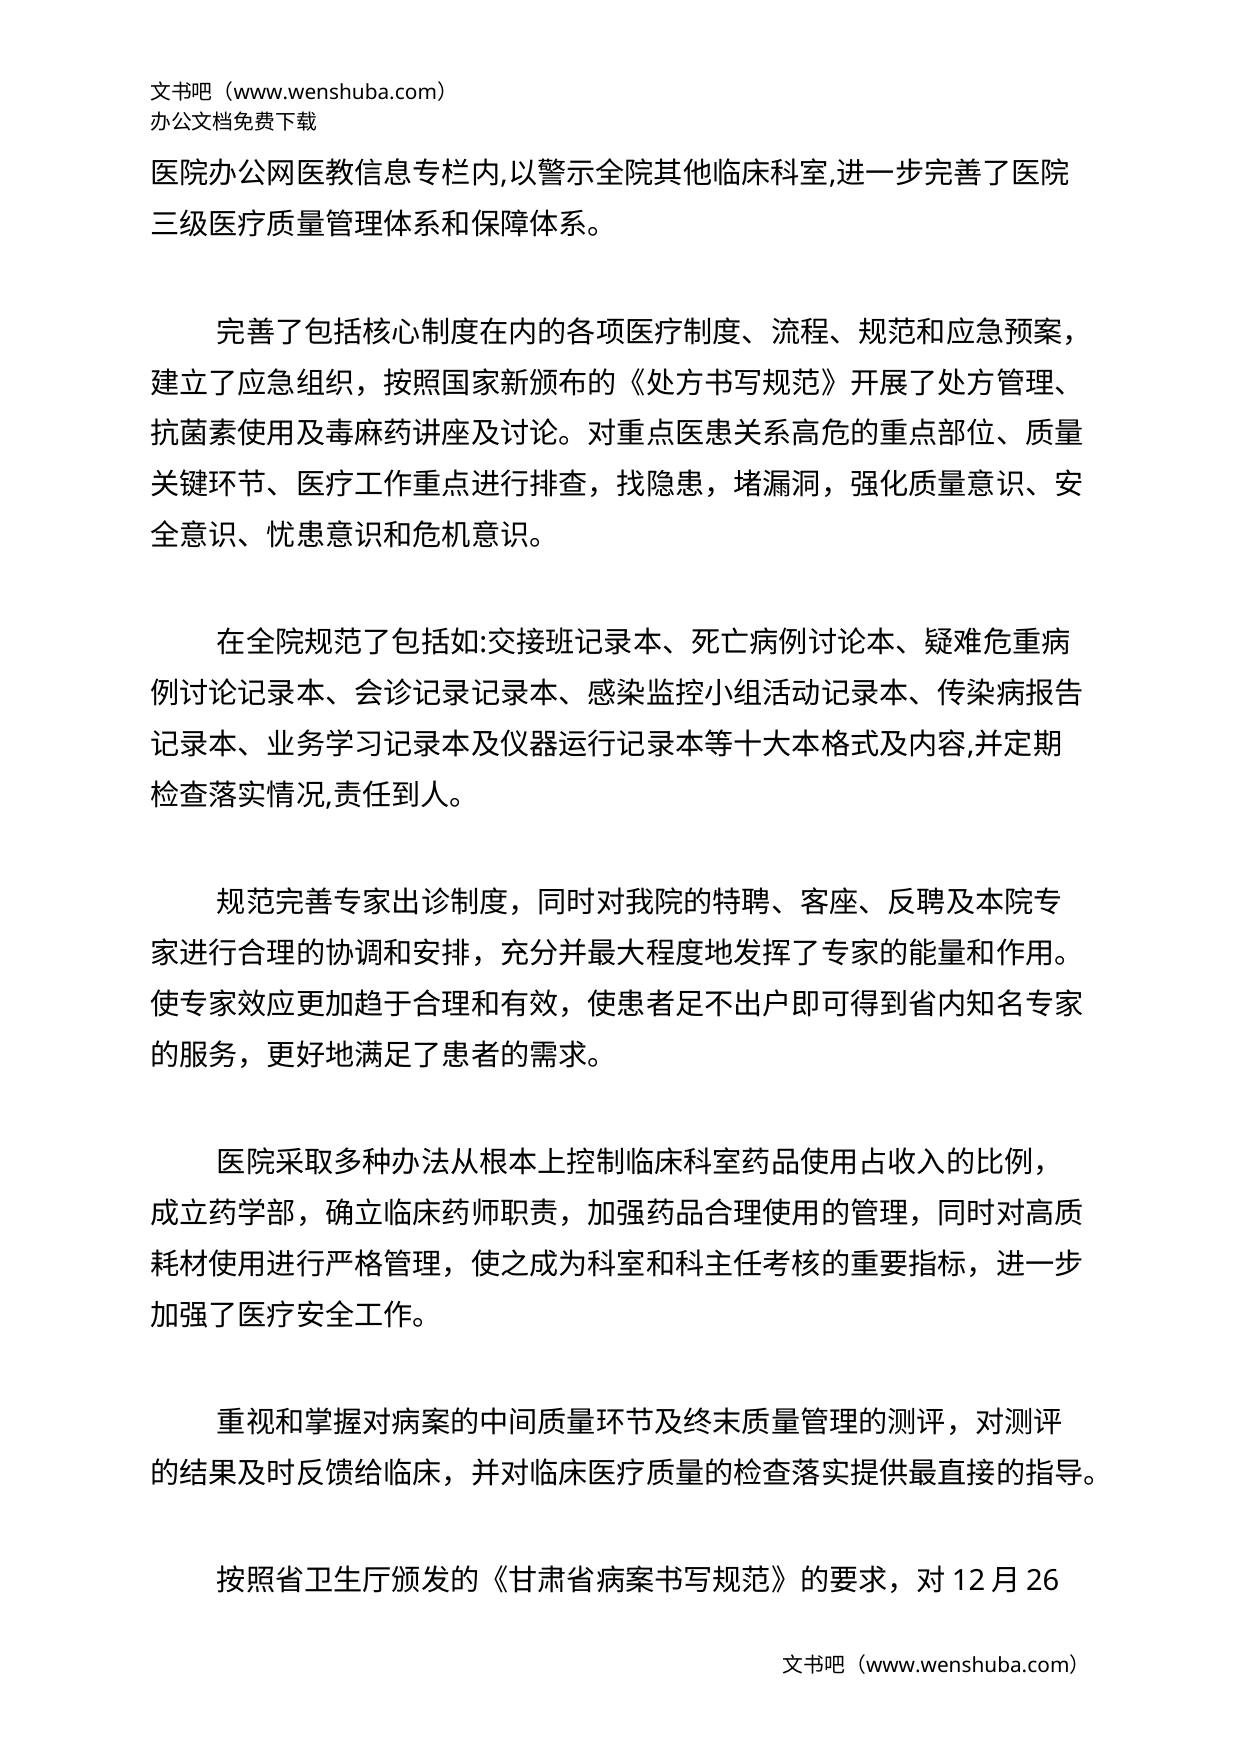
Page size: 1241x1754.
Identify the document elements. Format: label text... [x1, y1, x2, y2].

text 完善了包括核心制度在内的各项医疗制度、流程、规范和应急预案，建立了应急组织，按照国家新颁布的《处方书写规范》开展了处方管理、抗菌素使用及毒麻药讲座及讨论。对重点医患关系高危的重点部位、质量关键环节、医疗工作重点进行排查，找隐患，堵漏洞，强化质量意识、安全意识、忧患意识和危机意识。 [150, 308, 1090, 554]
text 在全院规范了包括如:交接班记录本、死亡病例讨论本、疑难危重病例讨论记录本、会诊记录记录本、感染监控小组活动记录本、传染病报告记录本、业务学习记录本及仪器运行记录本等十大本格式及内容,并定期检查落实情况,责任到人。 [150, 619, 1090, 814]
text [150, 150, 1090, 243]
text 医院采取多种办法从根本上控制临床科室药品使用占收入的比例，成立药学部，确立临床药师职责，加强药品合理使用的管理，同时对高质耗材使用进行严格管理，使之成为科室和科主任考核的重要指标，进一步加强了医疗安全工作。 [150, 1139, 1090, 1333]
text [150, 1557, 1090, 1599]
text 重视和掌握对病案的中间质量环节及终末质量管理的测评，对测评的结果及时反馈给临床，并对临床医疗质量的检查落实提供最直接的指导。 [150, 1399, 1090, 1492]
text 规范完善专家出诊制度，同时对我院的特聘、客座、反聘及本院专家进行合理的协调和安排，充分并最大程度地发挥了专家的能量和作用。使专家效应更加趋于合理和有效，使患者足不出户即可得到省内知名专家的服务，更好地满足了患者的需求。 [150, 879, 1090, 1073]
